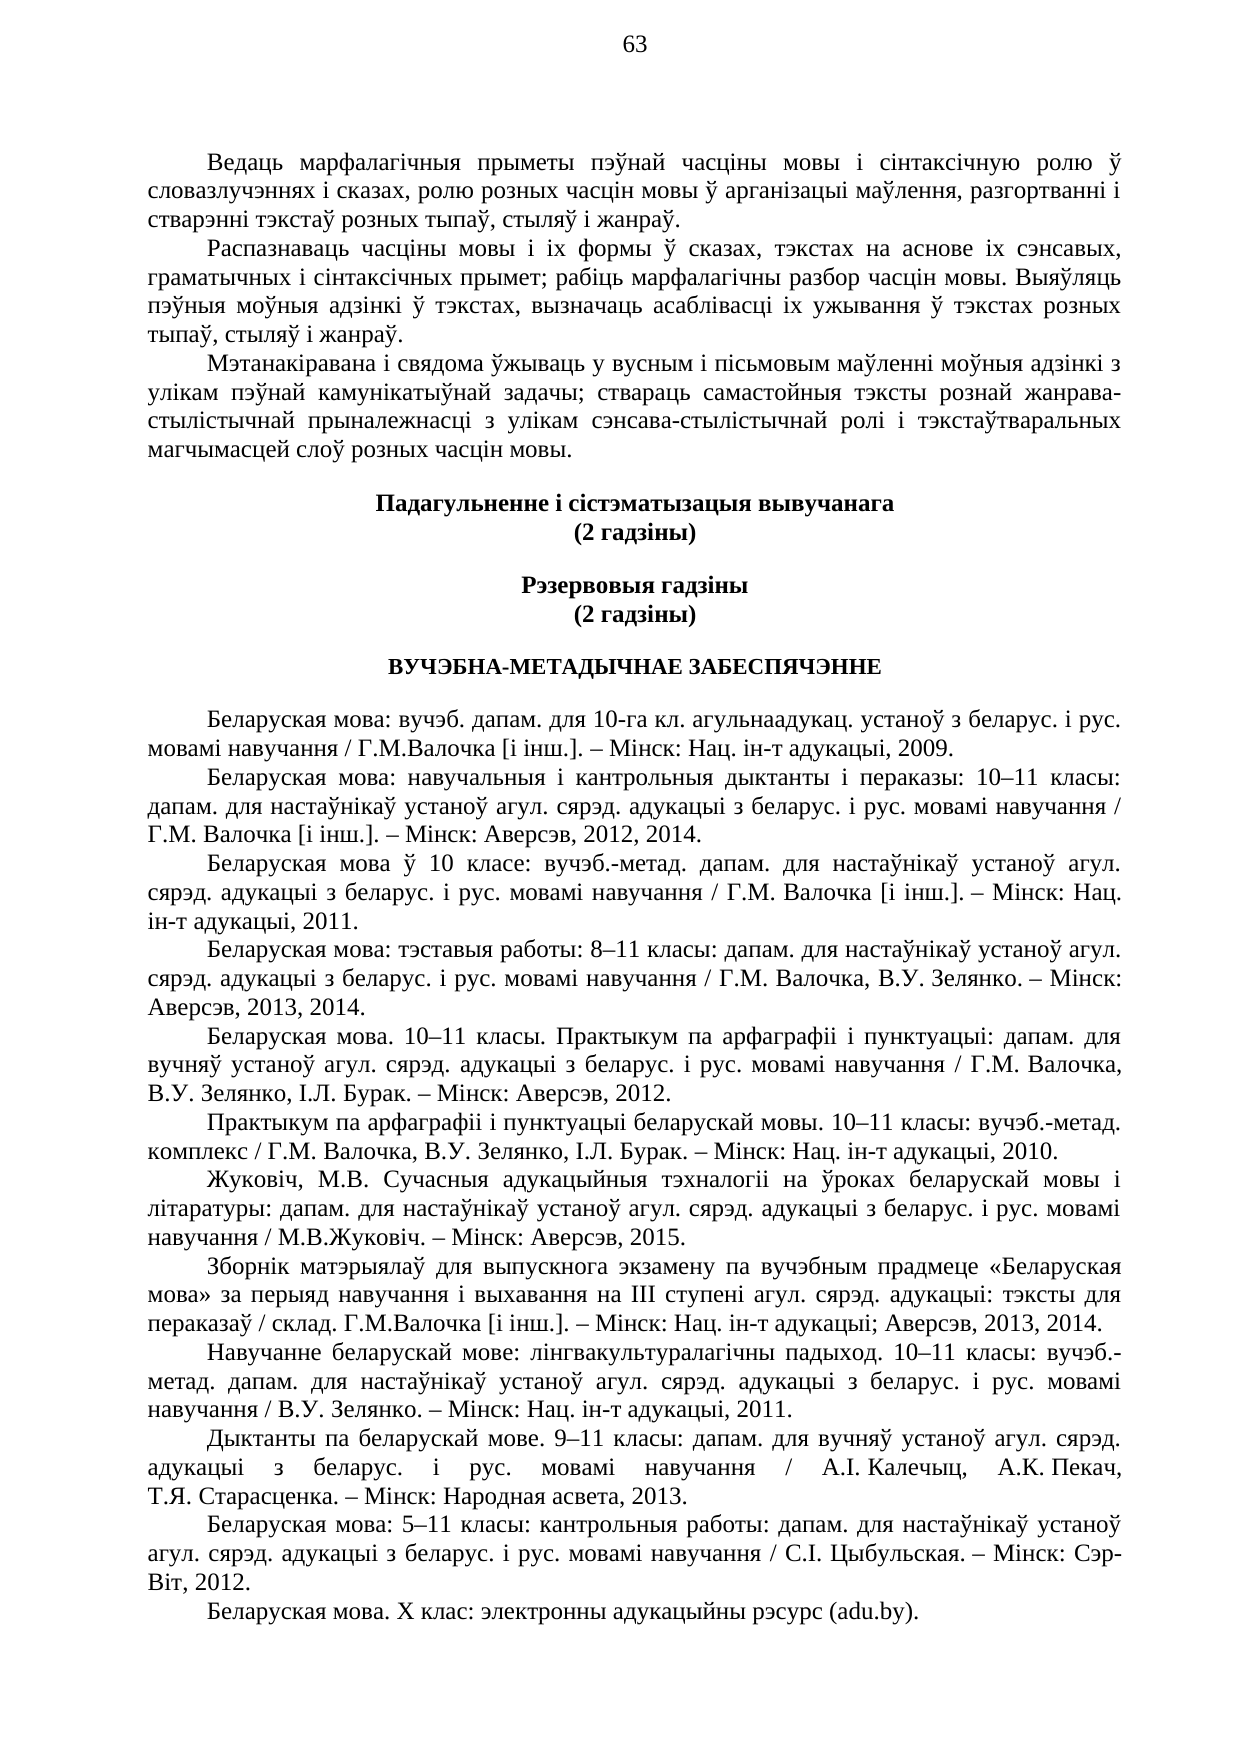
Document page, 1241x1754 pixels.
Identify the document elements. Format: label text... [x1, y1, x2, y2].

text Беларуская мова: тэставыя работы: 8–11 класы: дапам. для настаўнікаў устаноў агул. сярэд. адукацыі з беларус. і рус. мовамі навучання / Г.М. Валочка, В.У. Зелянко. – Мінск: Аверсэв, 2013, 2014. [147, 934, 1122, 1021]
text Дыктанты па беларускай мове. 9–11 класы: дапам. для вучняў устаноў агул. сярэд. адукацыі з беларус. і рус. мовамі навучання / А.І. Калечыц, А.К. Пекач, Т.Я. Старасценка. – Мінск: Народная асвета, 2013. [147, 1423, 1122, 1509]
text Беларуская мова: вучэб. дапам. для 10-га кл. агульнаадукац. устаноў з беларус. і рус. мовамі навучання / Г.М.Валочка [і інш.]. – Мінск: Нац. ін-т адукацыі, 2009. [147, 704, 1122, 762]
text Навучанне беларускай мове: лінгвакультуралагічны падыход. 10–11 класы: вучэб.-метад. дапам. для настаўнікаў устаноў агул. сярэд. адукацыі з беларус. і рус. мовамі навучання / В.У. Зелянко. – Мінск: Нац. ін-т адукацыі, 2011. [147, 1337, 1122, 1423]
text Беларуская мова. 10–11 класы. Практыкум па арфаграфіі і пунктуацыі: дапам. для вучняў устаноў агул. сярэд. адукацыі з беларус. і рус. мовамі навучання / Г.М. Валочка, В.У. Зелянко, І.Л. Бурак. – Мінск: Аверсэв, 2012. [147, 1021, 1122, 1107]
text Беларуская мова: 5–11 класы: кантрольныя работы: дапам. для настаўнікаў устаноў агул. сярэд. адукацыі з беларус. і рус. мовамі навучання / С.І. Цыбульская. – Мінск: Сэр-Віт, 2012. [147, 1509, 1122, 1596]
text Беларуская мова ў 10 класе: вучэб.-метад. дапам. для настаўнікаў устаноў агул. сярэд. адукацыі з беларус. і рус. мовамі навучання / Г.М. Валочка [і інш.]. – Мінск: Нац. ін-т адукацыі, 2011. [147, 848, 1122, 934]
text Мэтанакіравана і свядома ўжываць у вусным і пісьмовым маўленні моўныя адзінкі з улікам пэўнай камунікатыўнай задачы; ствараць самастойныя тэксты рознай жанрава-стылістычнай прыналежнасці з улікам сэнсава-стылістычнай ролі і тэкстаўтваральных магчымасцей слоў розных часцін мовы. [147, 348, 1122, 463]
text Распазнаваць часціны мовы і іх формы ў сказах, тэкстах на аснове іх сэнсавых, граматычных і сінтаксічных прымет; рабіць марфалагічны разбор часцін мовы. Выяўляць пэўныя моўныя адзінкі ў тэкстах, вызначаць асаблівасці іх ужывання ў тэкстах розных тыпаў, стыляў і жанраў. [147, 233, 1122, 348]
text Зборнік матэрыялаў для выпускнога экзамену па вучэбным прадмеце «Беларуская мова» за перыяд навучання і выхавання на ІІІ ступені агул. сярэд. адукацыі: тэксты для пераказаў / склад. Г.М.Валочка [і інш.]. – Мінск: Нац. ін-т адукацыі; Аверсэв, 2013, 2014. [147, 1251, 1122, 1337]
text Беларуская мова: навучальныя і кантрольныя дыктанты і пераказы: 10–11 класы: дапам. для настаўнікаў устаноў агул. сярэд. адукацыі з беларус. і рус. мовамі навучання / Г.М. Валочка [і інш.]. – Мінск: Аверсэв, 2012, 2014. [147, 762, 1122, 848]
text Жуковіч, М.В. Сучасныя адукацыйныя тэхналогіі на ўроках беларускай мовы і літаратуры: дапам. для настаўнікаў устаноў агул. сярэд. адукацыі з беларус. і рус. мовамі навучання / М.В.Жуковіч. – Мінск: Аверсэв, 2015. [147, 1164, 1122, 1251]
text Практыкум па арфаграфіі і пунктуацыі беларускай мовы. 10–11 класы: вучэб.-метад. комплекс / Г.М. Валочка, В.У. Зелянко, І.Л. Бурак. – Мінск: Нац. ін-т адукацыі, 2010. [147, 1107, 1122, 1164]
text Ведаць марфалагічныя прыметы пэўнай часціны мовы і сінтаксічную ролю ў словазлучэннях і сказах, ролю розных часцін мовы ў арганізацыі маўлення, разгортванні і стварэнні тэкстаў розных тыпаў, стыляў і жанраў. [147, 147, 1122, 233]
text Падагульненне і сістэматызацыя вывучанага (2 гадзіны) [147, 488, 1122, 546]
text Рэзервовыя гадзіны (2 гадзіны) [147, 571, 1122, 628]
text Беларуская мова. Х клас: электронны адукацыйны рэсурс (adu.by). [147, 1596, 1122, 1624]
text ВУЧЭБНА-МЕТАДЫЧНАЕ ЗАБЕСПЯЧЭННЕ [147, 653, 1122, 679]
